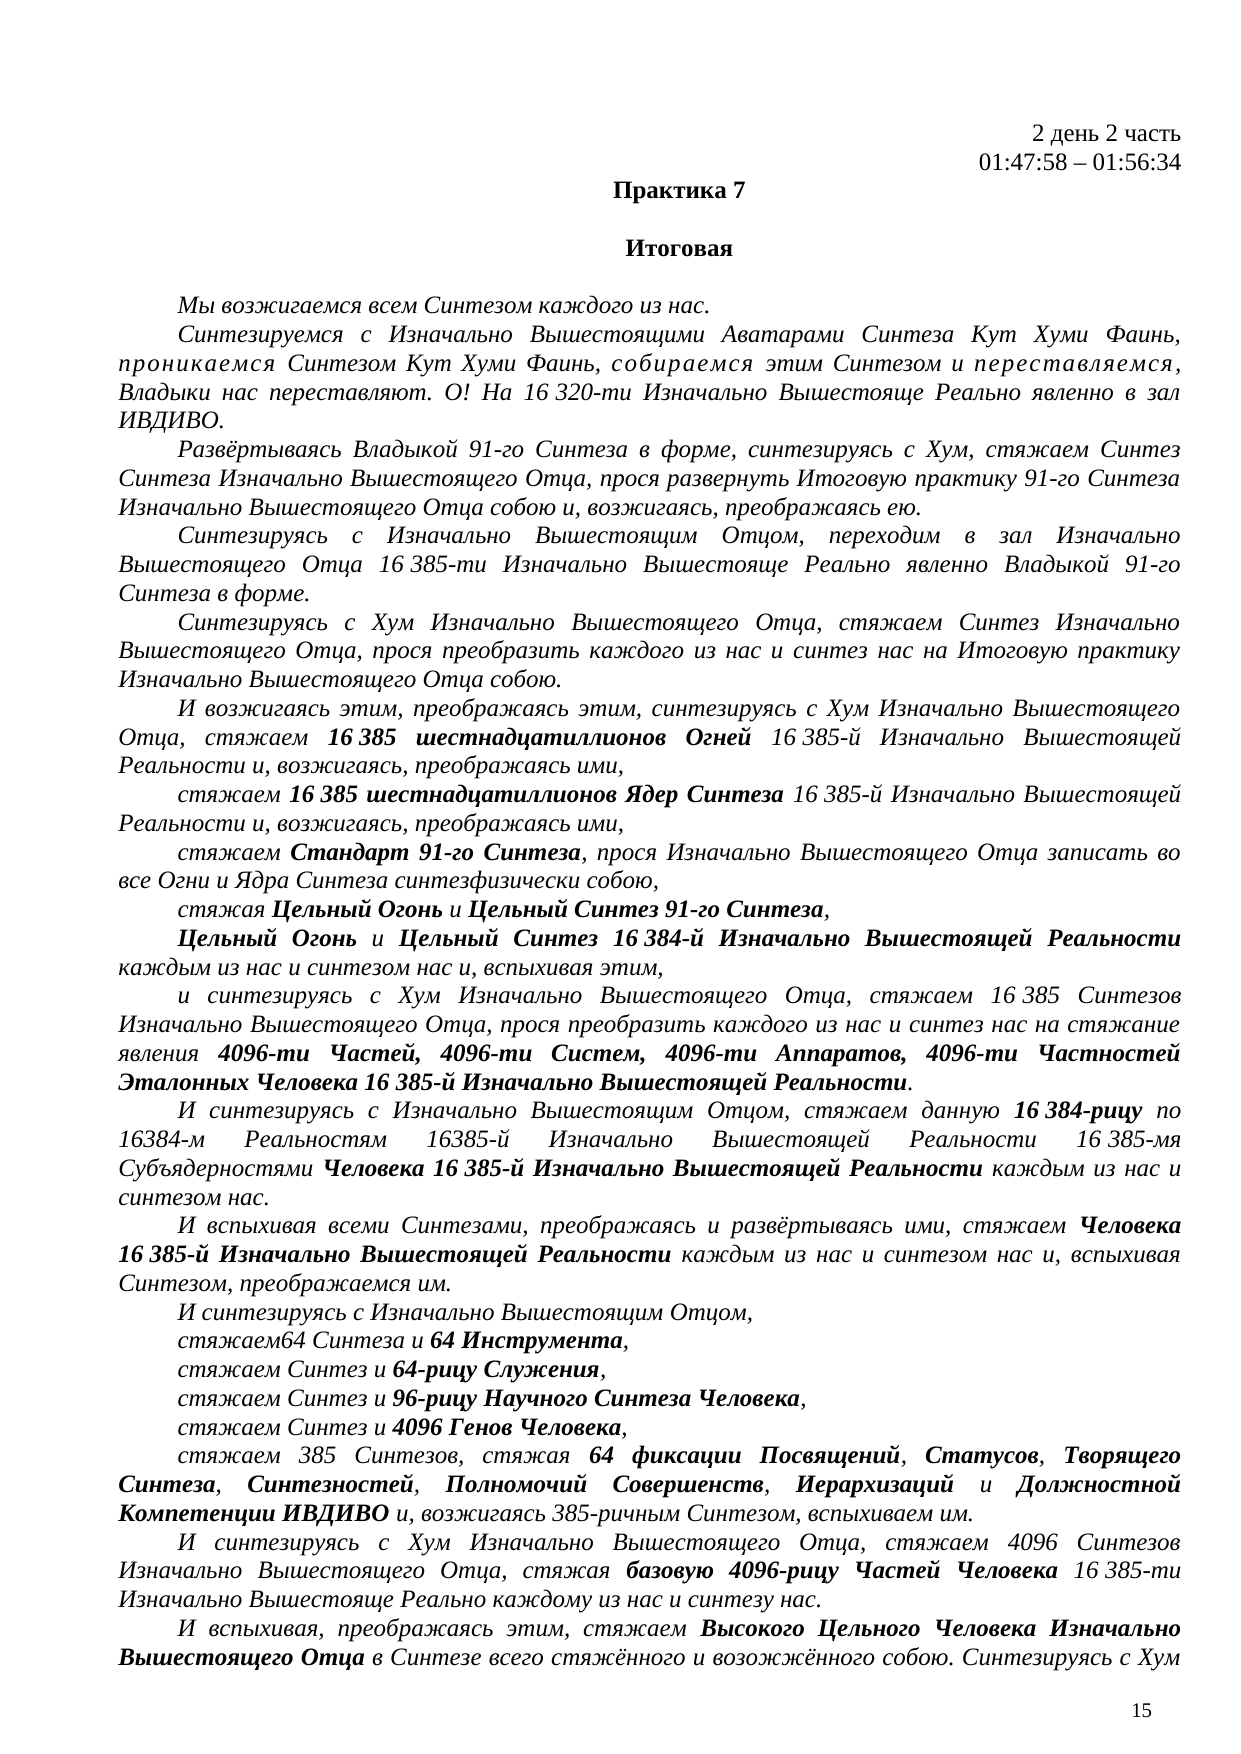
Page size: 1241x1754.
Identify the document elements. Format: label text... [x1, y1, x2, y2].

text стяжаем Синтез и 96-рицу Научного Синтеза Человека, [118, 1383, 1181, 1412]
text И синтезируясь с Хум Изначально Вышестоящего Отца, стяжаем 4096 Синтезов Изначально Вышестоящего Отца, стяжая базовую 4096-рицу Частей Человека 16 385-ти Изначально Вышестояще Реально каждому из нас и синтезу нас. [118, 1527, 1181, 1613]
text стяжая Цельный Огонь и Цельный Синтез 91-го Синтеза, [118, 894, 1181, 923]
text Синтезируемся с Изначально Вышестоящими Аватарами Синтеза Кут Хуми Фаинь, проникаемся Синтезом Кут Хуми Фаинь, собираемся этим Синтезом и переставляемся, Владыки нас переставляют. О! На 16 320-ти Изначально Вышестояще Реально явленно в зал ИВДИВО. [118, 319, 1181, 434]
text и синтезируясь с Хум Изначально Вышестоящего Отца, стяжаем 16 385 Синтезов Изначально Вышестоящего Отца, прося преобразить каждого из нас и синтез нас на стяжание явления 4096-ти Частей, 4096-ти Систем, 4096-ти Аппаратов, 4096-ти Частностей Эталонных Человека 16 385-й Изначально Вышестоящей Реальности. [118, 981, 1181, 1096]
text И вспыхивая всеми Синтезами, преображаясь и развёртываясь ими, стяжаем Человека 16 385-й Изначально Вышестоящей Реальности каждым из нас и синтезом нас и, вспыхивая Синтезом, преображаемся им. [118, 1211, 1181, 1297]
text стяжаем 16 385 шестнадцатиллионов Ядер Синтеза 16 385-й Изначально Вышестоящей Реальности и, возжигаясь, преображаясь ими, [118, 779, 1181, 837]
text Мы возжигаемся всем Синтезом каждого из нас. [118, 291, 1181, 319]
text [118, 1613, 1181, 1671]
text 2 день 2 часть [118, 118, 1181, 147]
text стяжаем 385 Синтезов, стяжая 64 фиксации Посвящений, Статусов, Творящего Синтеза, Синтезностей, Полномочий Совершенств, Иерархизаций и Должностной Компетенции ИВДИВО и, возжигаясь 385-ричным Синтезом, вспыхиваем им. [118, 1441, 1181, 1527]
text стяжаем64 Синтеза и 64 Инструмента, [118, 1326, 1181, 1354]
text стяжаем Стандарт 91-го Синтеза, прося Изначально Вышестоящего Отца записать во все Огни и Ядра Синтеза синтезфизически собою, [118, 837, 1181, 894]
text Развёртываясь Владыкой 91-го Синтеза в форме, синтезируясь с Хум, стяжаем Синтез Синтеза Изначально Вышестоящего Отца, прося развернуть Итоговую практику 91-го Синтеза Изначально Вышестоящего Отца собою и, возжигаясь, преображаясь ею. [118, 434, 1181, 521]
text И возжигаясь этим, преображаясь этим, синтезируясь с Хум Изначально Вышестоящего Отца, стяжаем 16 385 шестнадцатиллионов Огней 16 385-й Изначально Вышестоящей Реальности и, возжигаясь, преображаясь ими, [118, 693, 1181, 779]
text стяжаем Синтез и 4096 Генов Человека, [118, 1412, 1181, 1441]
text И синтезируясь с Изначально Вышестоящим Отцом, [118, 1297, 1181, 1326]
text Итоговая [118, 233, 1181, 262]
text 01:47:58 – 01:56:34 [118, 147, 1181, 176]
text стяжаем Синтез и 64-рицу Служения, [118, 1354, 1181, 1383]
text Синтезируясь с Изначально Вышестоящим Отцом, переходим в зал Изначально Вышестоящего Отца 16 385-ти Изначально Вышестояще Реально явленно Владыкой 91-го Синтеза в форме. [118, 521, 1181, 607]
text Синтезируясь с Хум Изначально Вышестоящего Отца, стяжаем Синтез Изначально Вышестоящего Отца, прося преобразить каждого из нас и синтез нас на Итоговую практику Изначально Вышестоящего Отца собою. [118, 607, 1181, 693]
text Цельный Огонь и Цельный Синтез 16 384-й Изначально Вышестоящей Реальности каждым из нас и синтезом нас и, вспыхивая этим, [118, 923, 1181, 981]
text Практика 7 [118, 176, 1181, 204]
text И синтезируясь с Изначально Вышестоящим Отцом, стяжаем данную 16 384-рицу по 16384-м Реальностям 16385-й Изначально Вышестоящей Реальности 16 385-мя Субъядерностями Человека 16 385-й Изначально Вышестоящей Реальности каждым из нас и синтезом нас. [118, 1096, 1181, 1211]
